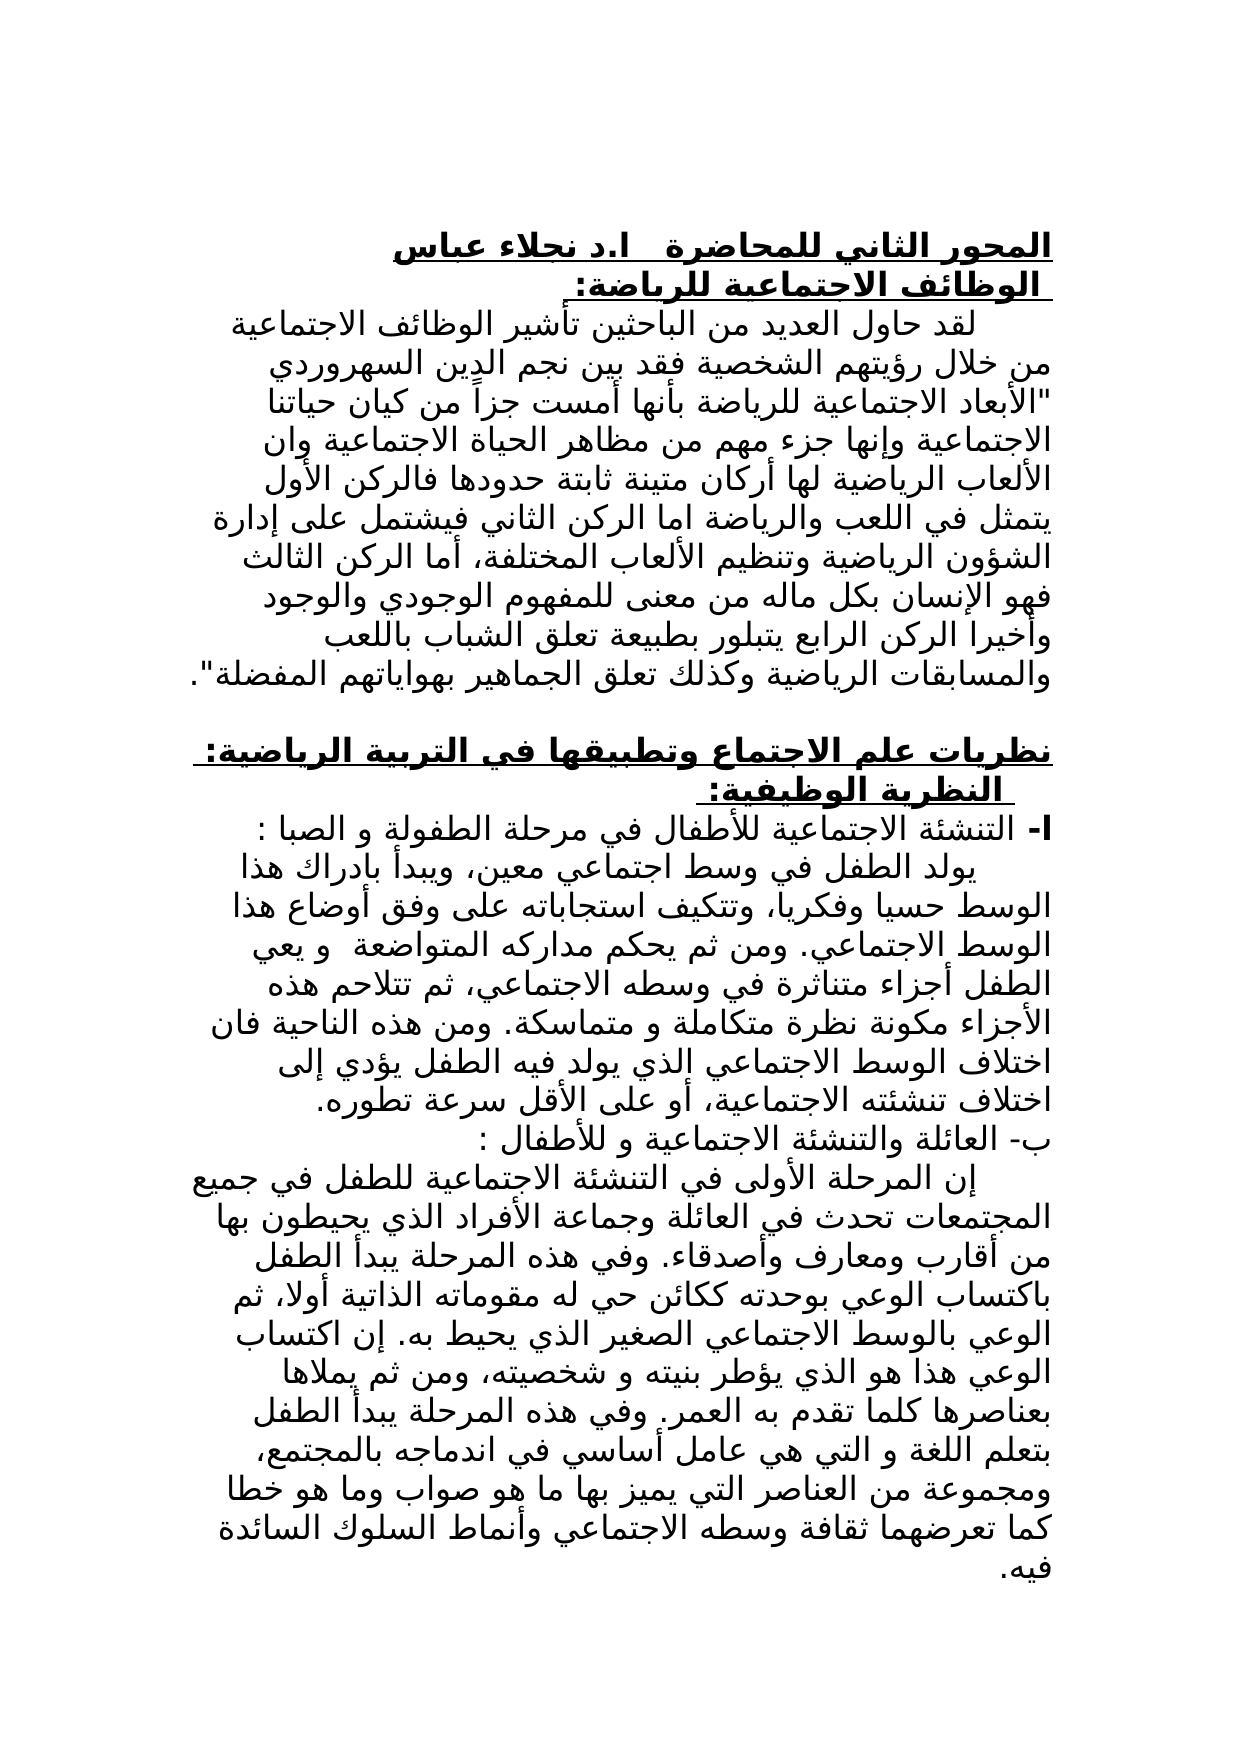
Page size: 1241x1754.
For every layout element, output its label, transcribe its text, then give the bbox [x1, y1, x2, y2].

text الوظائف الاجتماعية للرياضة: [187, 266, 1053, 304]
text إن المرحلة الأولى في التنشئة الاجتماعية للطفل في جميع المجتمعات تحدث في العائلة وجماعة الأفراد الذي يحيطون بها من أقارب ومعارف وأصدقاء. وفي هذه المرحلة يبدأ الطفل باكتساب الوعي بوحدته ككائن حي له مقوماته الذاتية أولا، ثم الوعي بالوسط الاجتماعي الصغير الذي يحيط به. إن اكتساب الوعي هذا هو الذي يؤطر بنيته و شخصيته، ومن ثم يملاها بعناصرها كلما تقدم به العمر. وفي هذه المرحلة يبدأ الطفل بتعلم اللغة و التي هي عامل أساسي في اندماجه بالمجتمع، ومجموعة من العناصر التي يميز بها ما هو صواب وما هو خطا كما تعرضهما ثقافة وسطه الاجتماعي وأنماط السلوك السائدة فيه. [187, 1159, 1053, 1586]
text يولد الطفل في وسط اجتماعي معين، ويبدأ بادراك هذا الوسط حسيا وفكريا، وتتكيف استجاباته على وفق أوضاع هذا الوسط الاجتماعي. ومن ثم يحكم مداركه المتواضعة و يعي الطفل أجزاء متناثرة في وسطه الاجتماعي، ثم تتلاحم هذه الأجزاء مكونة نظرة متكاملة و متماسكة. ومن هذه الناحية فان اختلاف الوسط الاجتماعي الذي يولد فيه الطفل يؤدي إلى اختلاف تنشئته الاجتماعية، أو على الأقل سرعة تطوره. [187, 848, 1053, 1120]
text لقد حاول العديد من الباحثين تأشير الوظائف الاجتماعية من خلال رؤيتهم الشخصية فقد بين نجم الدين السهروردي "الأبعاد الاجتماعية للرياضة بأنها أمست جزاً من كيان حياتنا الاجتماعية وإنها جزء مهم من مظاهر الحياة الاجتماعية وان الألعاب الرياضية لها أركان متينة ثابتة حدودها فالركن الأول يتمثل في اللعب والرياضة اما الركن الثاني فيشتمل على إدارة الشؤون الرياضية وتنظيم الألعاب المختلفة، أما الركن الثالث فهو الإنسان بكل ماله من معنى للمفهوم الوجودي والوجود وأخيرا الركن الرابع يتبلور بطبيعة تعلق الشباب باللعب والمسابقات الرياضية وكذلك تعلق الجماهير بهواياتهم المفضلة". [187, 304, 1053, 693]
text ا- التنشئة الاجتماعية للأطفال في مرحلة الطفولة و الصبا : [187, 809, 1053, 848]
text المحور الثاني للمحاضرة ا.د نجلاء عباس [187, 227, 1053, 266]
text النظرية الوظيفية: [187, 770, 1015, 809]
text نظريات علم الاجتماع وتطبيقها في التربية الرياضية: [187, 731, 1053, 770]
text ب- العائلة والتنشئة الاجتماعية و للأطفال : [187, 1120, 1053, 1159]
